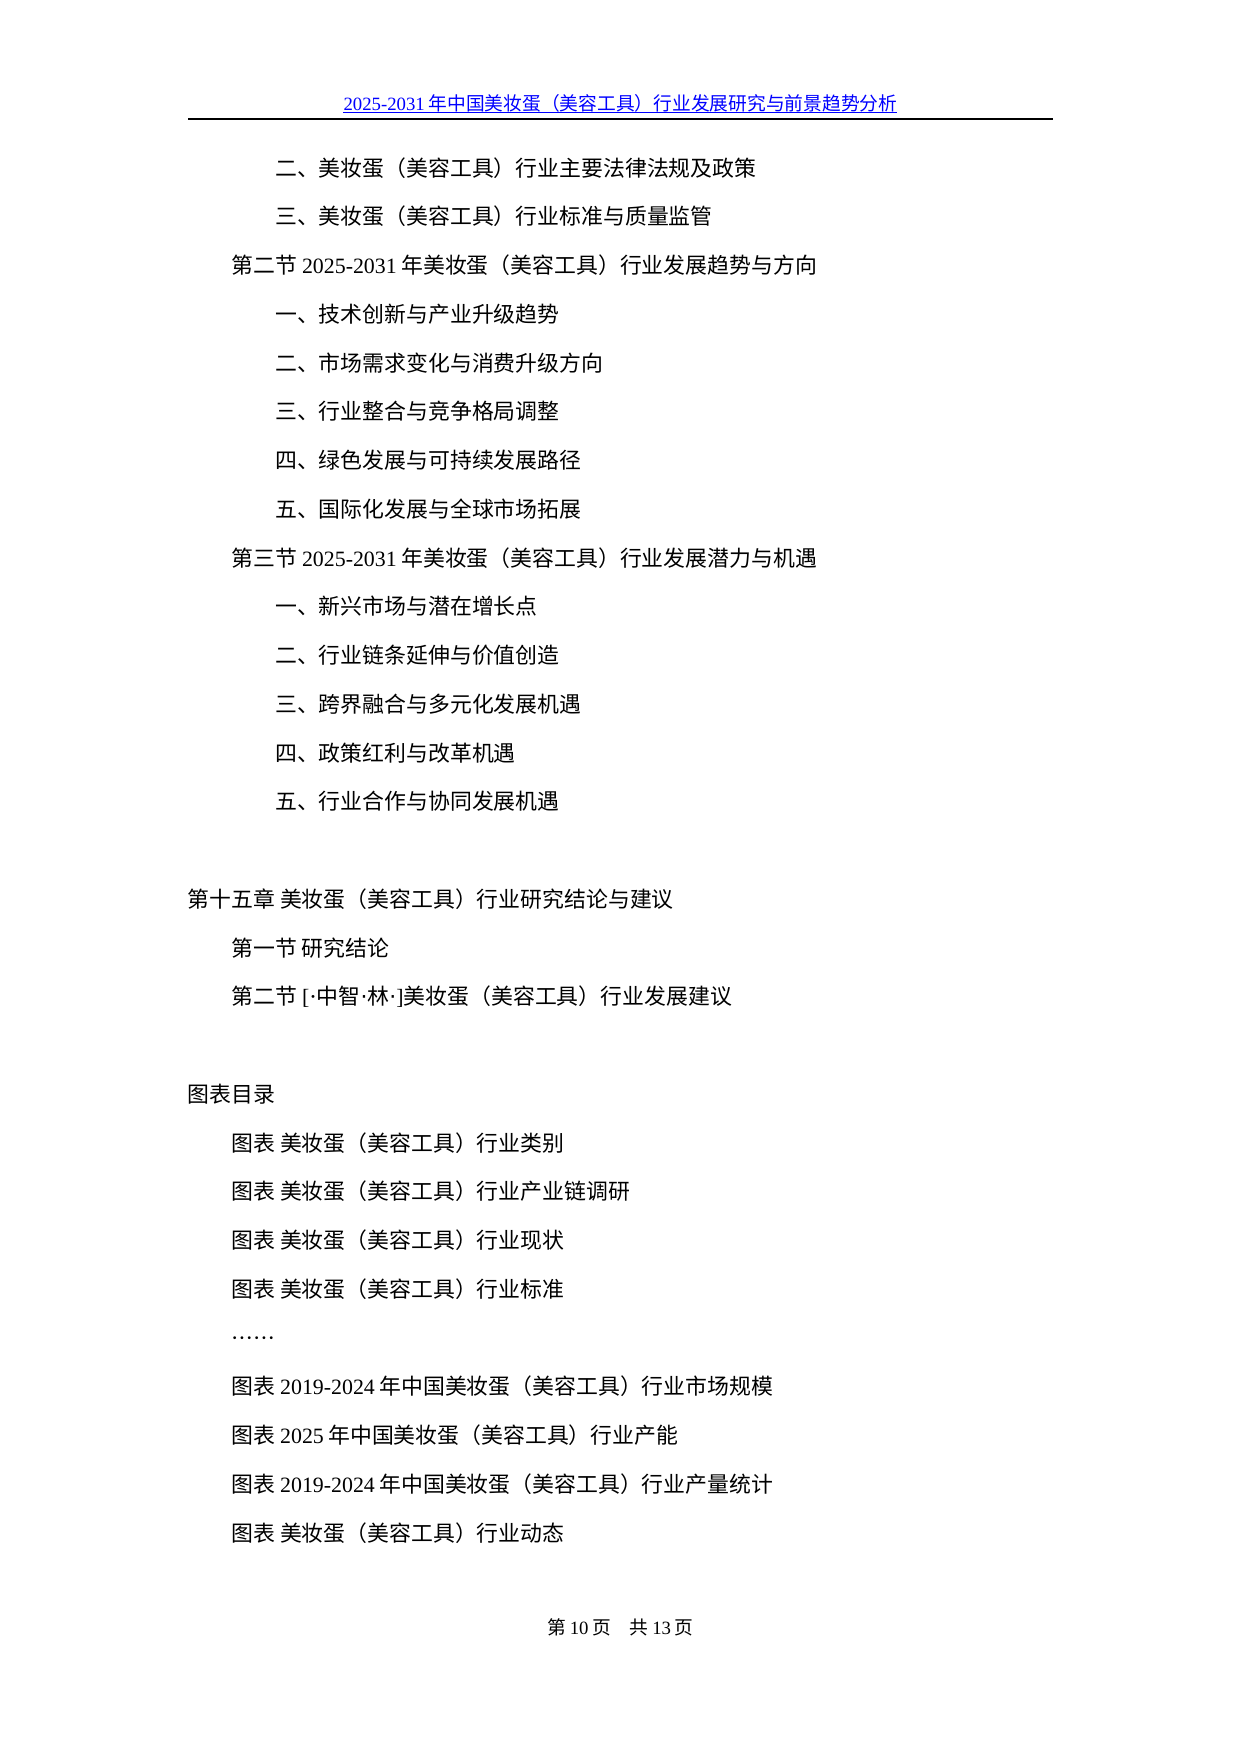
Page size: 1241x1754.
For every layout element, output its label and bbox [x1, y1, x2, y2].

text [187, 150, 1053, 1548]
